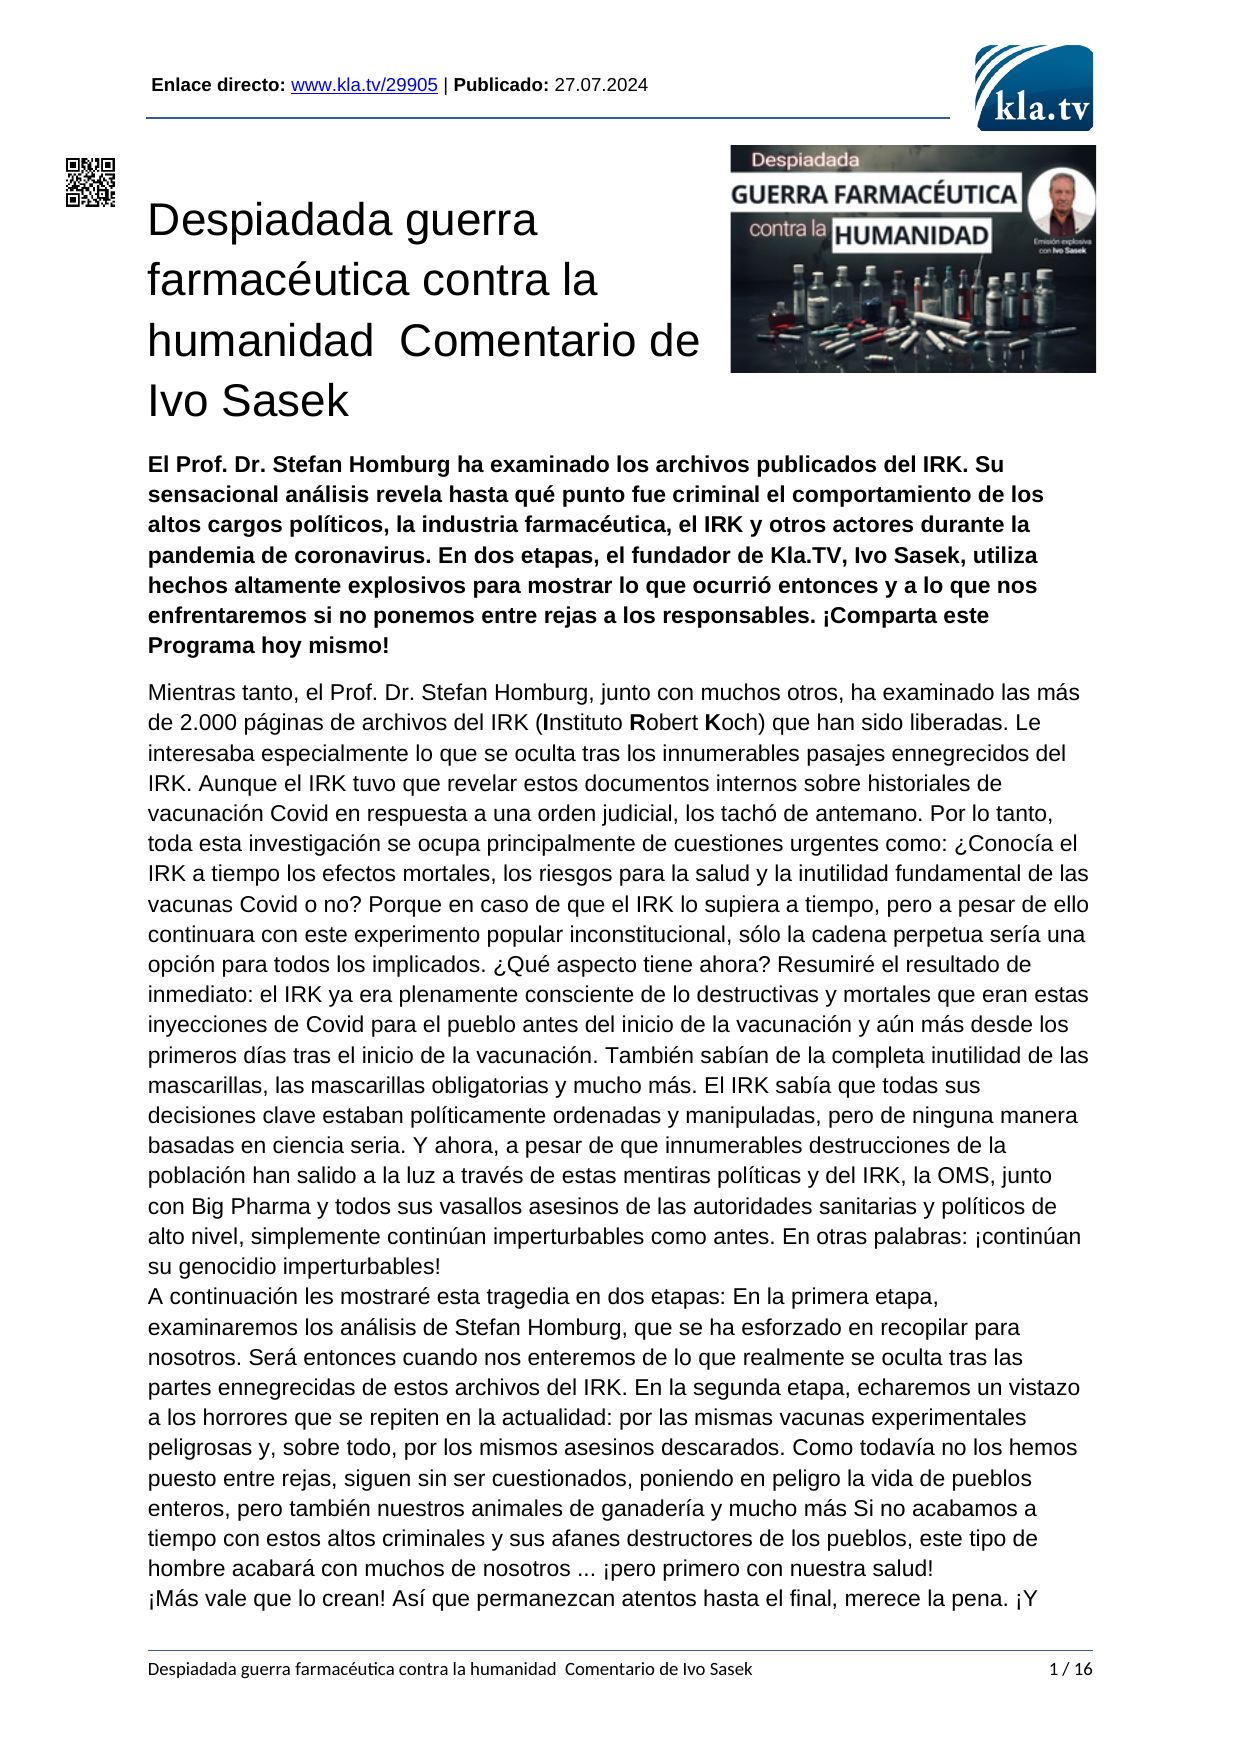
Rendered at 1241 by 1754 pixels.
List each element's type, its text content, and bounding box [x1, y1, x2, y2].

text Despiadada guerra farmacéutica contra la humanidad Comentario de Ivo Sasek [148, 192, 1093, 427]
text El Prof. Dr. Stefan Homburg ha examinado los archivos publicados del IRK. Su sensacional análisis revela hasta qué punto fue criminal el comportamiento de los altos cargos políticos, la industria farmacéutica, el IRK y otros actores durante la pandemia de coronavirus. En dos etapas, el fundador de Kla.TV, Ivo Sasek, utiliza hechos altamente explosivos para mostrar lo que ocurrió entonces y a lo que nos enfrentaremos si no ponemos entre rejas a los responsables. ¡Comparta este Programa hoy mismo! [148, 451, 1093, 659]
picture [58, 150, 118, 210]
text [148, 679, 1093, 1612]
